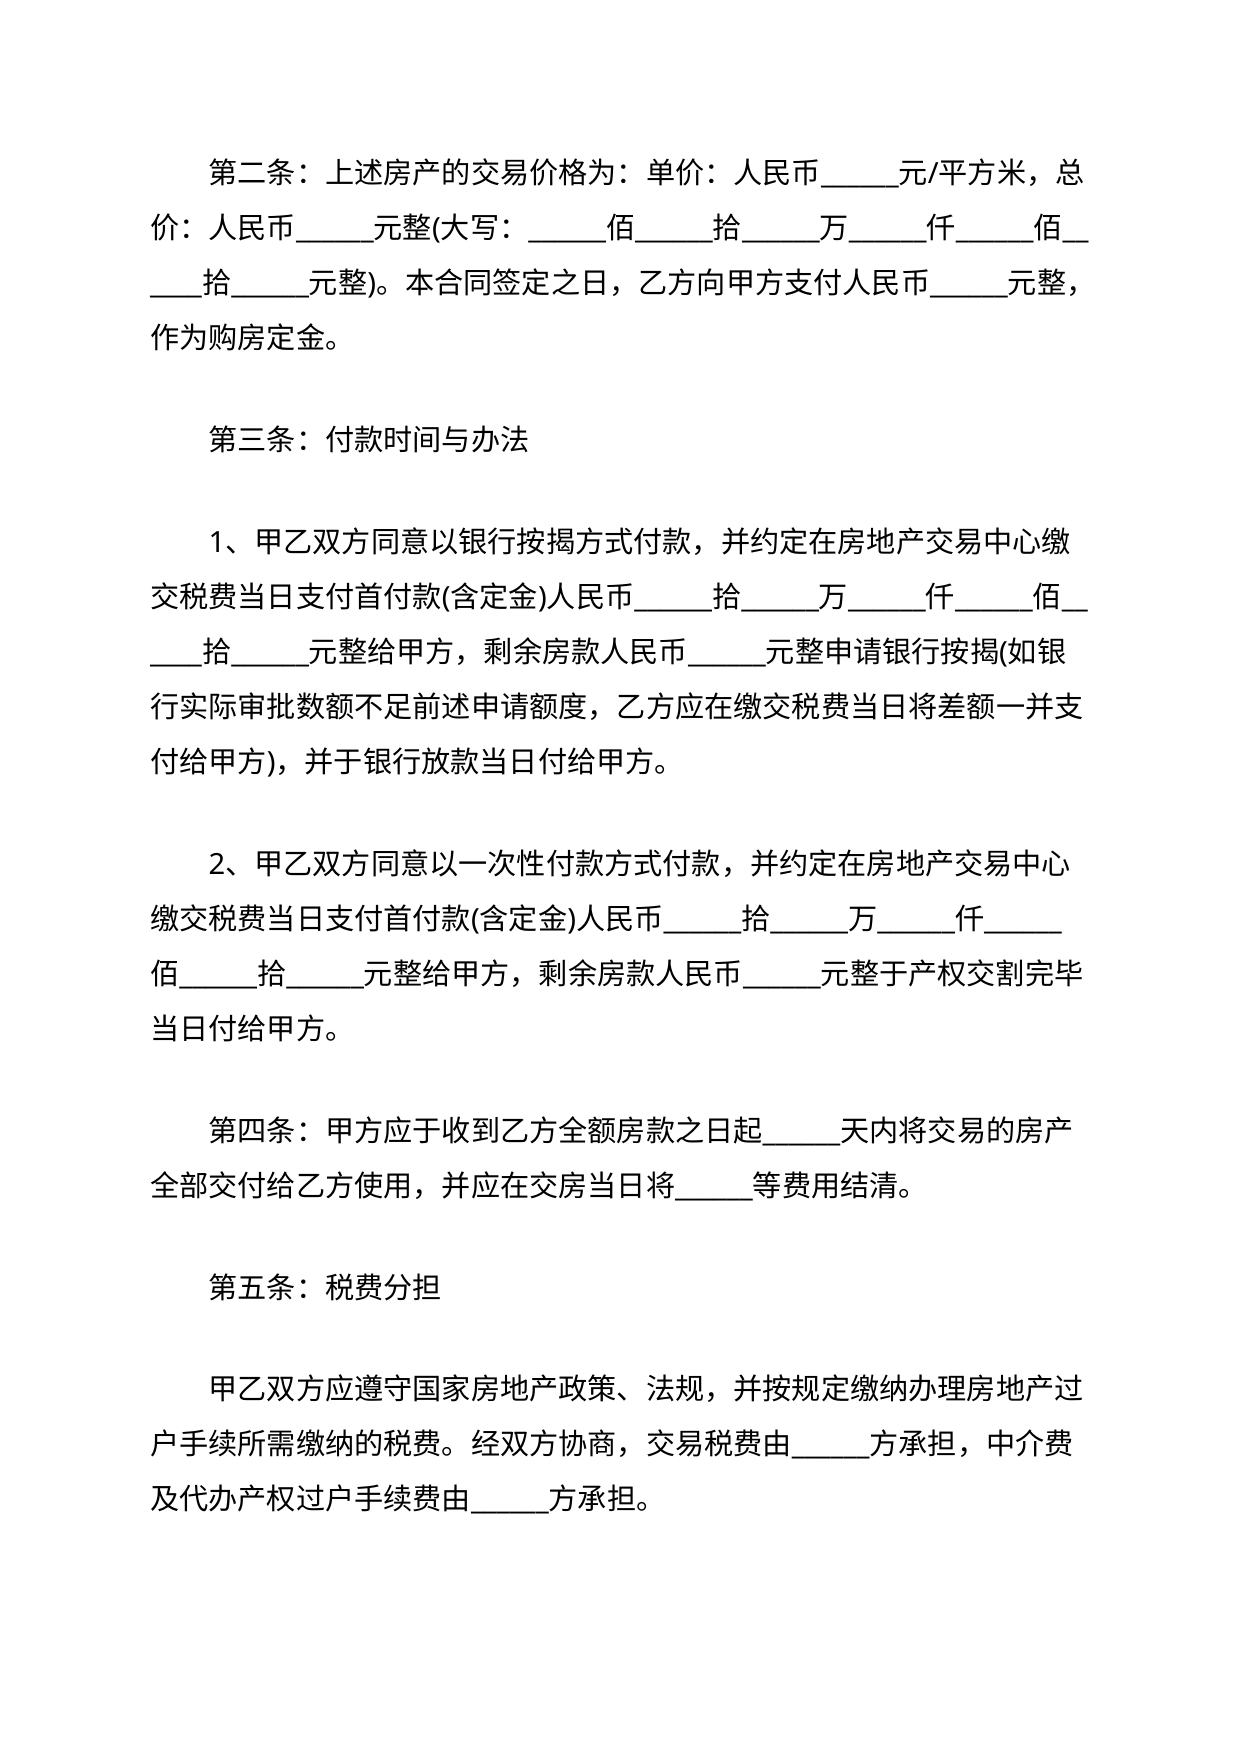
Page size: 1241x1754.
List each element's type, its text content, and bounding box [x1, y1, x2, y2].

text 第四条：甲方应于收到乙方全额房款之日起______天内将交易的房产全部交付给乙方使用，并应在交房当日将______等费用结清。 [150, 1107, 1090, 1204]
text 第三条：付款时间与办法 [150, 417, 1090, 459]
text 第二条：上述房产的交易价格为：单价：人民币______元/平方米，总价：人民币______元整(大写：______佰______拾______万______仟______佰______拾______元整)。本合同签定之日，乙方向甲方支付人民币______元整，作为购房定金。 [150, 150, 1090, 357]
text 第五条：税费分担 [150, 1264, 1090, 1306]
text 甲乙双方应遵守国家房地产政策、法规，并按规定缴纳办理房地产过户手续所需缴纳的税费。经双方协商，交易税费由______方承担，中介费及代办产权过户手续费由______方承担。 [150, 1366, 1090, 1518]
text 1、甲乙双方同意以银行按揭方式付款，并约定在房地产交易中心缴交税费当日支付首付款(含定金)人民币______拾______万______仟______佰______拾______元整给甲方，剩余房款人民币______元整申请银行按揭(如银行实际审批数额不足前述申请额度，乙方应在缴交税费当日将差额一并支付给甲方)，并于银行放款当日付给甲方。 [150, 518, 1090, 781]
text 2、甲乙双方同意以一次性付款方式付款，并约定在房地产交易中心缴交税费当日支付首付款(含定金)人民币______拾______万______仟______佰______拾______元整给甲方，剩余房款人民币______元整于产权交割完毕当日付给甲方。 [150, 840, 1090, 1048]
